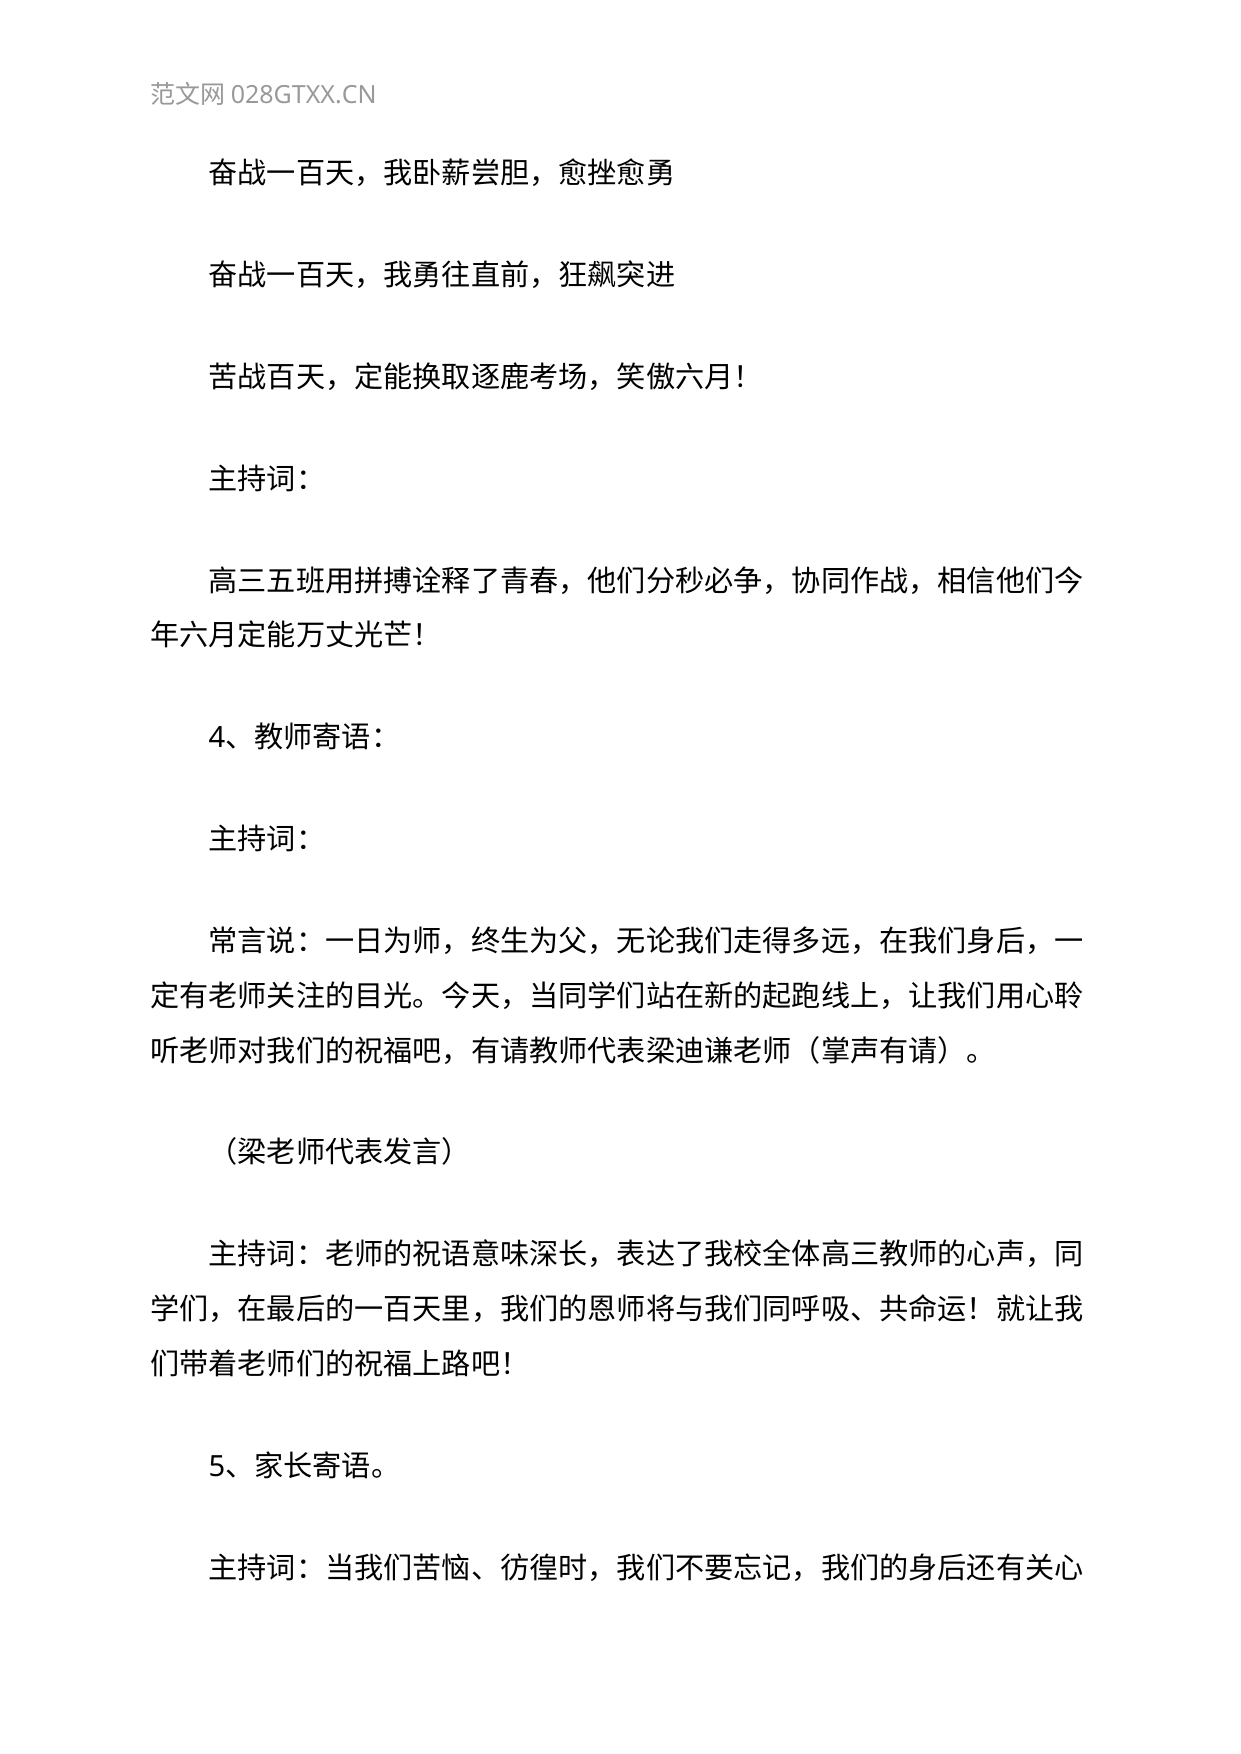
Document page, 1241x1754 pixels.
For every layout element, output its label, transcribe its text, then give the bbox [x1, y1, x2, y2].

text （梁老师代表发言） [150, 1129, 1090, 1171]
text 4、教师寄语： [150, 714, 1090, 756]
text 奋战一百天，我勇往直前，狂飙突进 [150, 252, 1090, 294]
text 5、家长寄语。 [150, 1442, 1090, 1485]
text 主持词： [150, 816, 1090, 858]
text 高三五班用拼搏诠释了青春，他们分秒必争，协同作战，相信他们今年六月定能万丈光芒！ [150, 557, 1090, 654]
text 奋战一百天，我卧薪尝胆，愈挫愈勇 [150, 150, 1090, 192]
text 常言说：一日为师，终生为父，无论我们走得多远，在我们身后，一定有老师关注的目光。今天，当同学们站在新的起跑线上，让我们用心聆听老师对我们的祝福吧，有请教师代表梁迪谦老师（掌声有请）。 [150, 917, 1090, 1069]
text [150, 1544, 1090, 1587]
text 苦战百天，定能换取逐鹿考场，笑傲六月！ [150, 353, 1090, 396]
text 主持词：老师的祝语意味深长，表达了我校全体高三教师的心声，同学们，在最后的一百天里，我们的恩师将与我们同呼吸、共命运！就让我们带着老师们的祝福上路吧！ [150, 1231, 1090, 1383]
text 主持词： [150, 455, 1090, 498]
